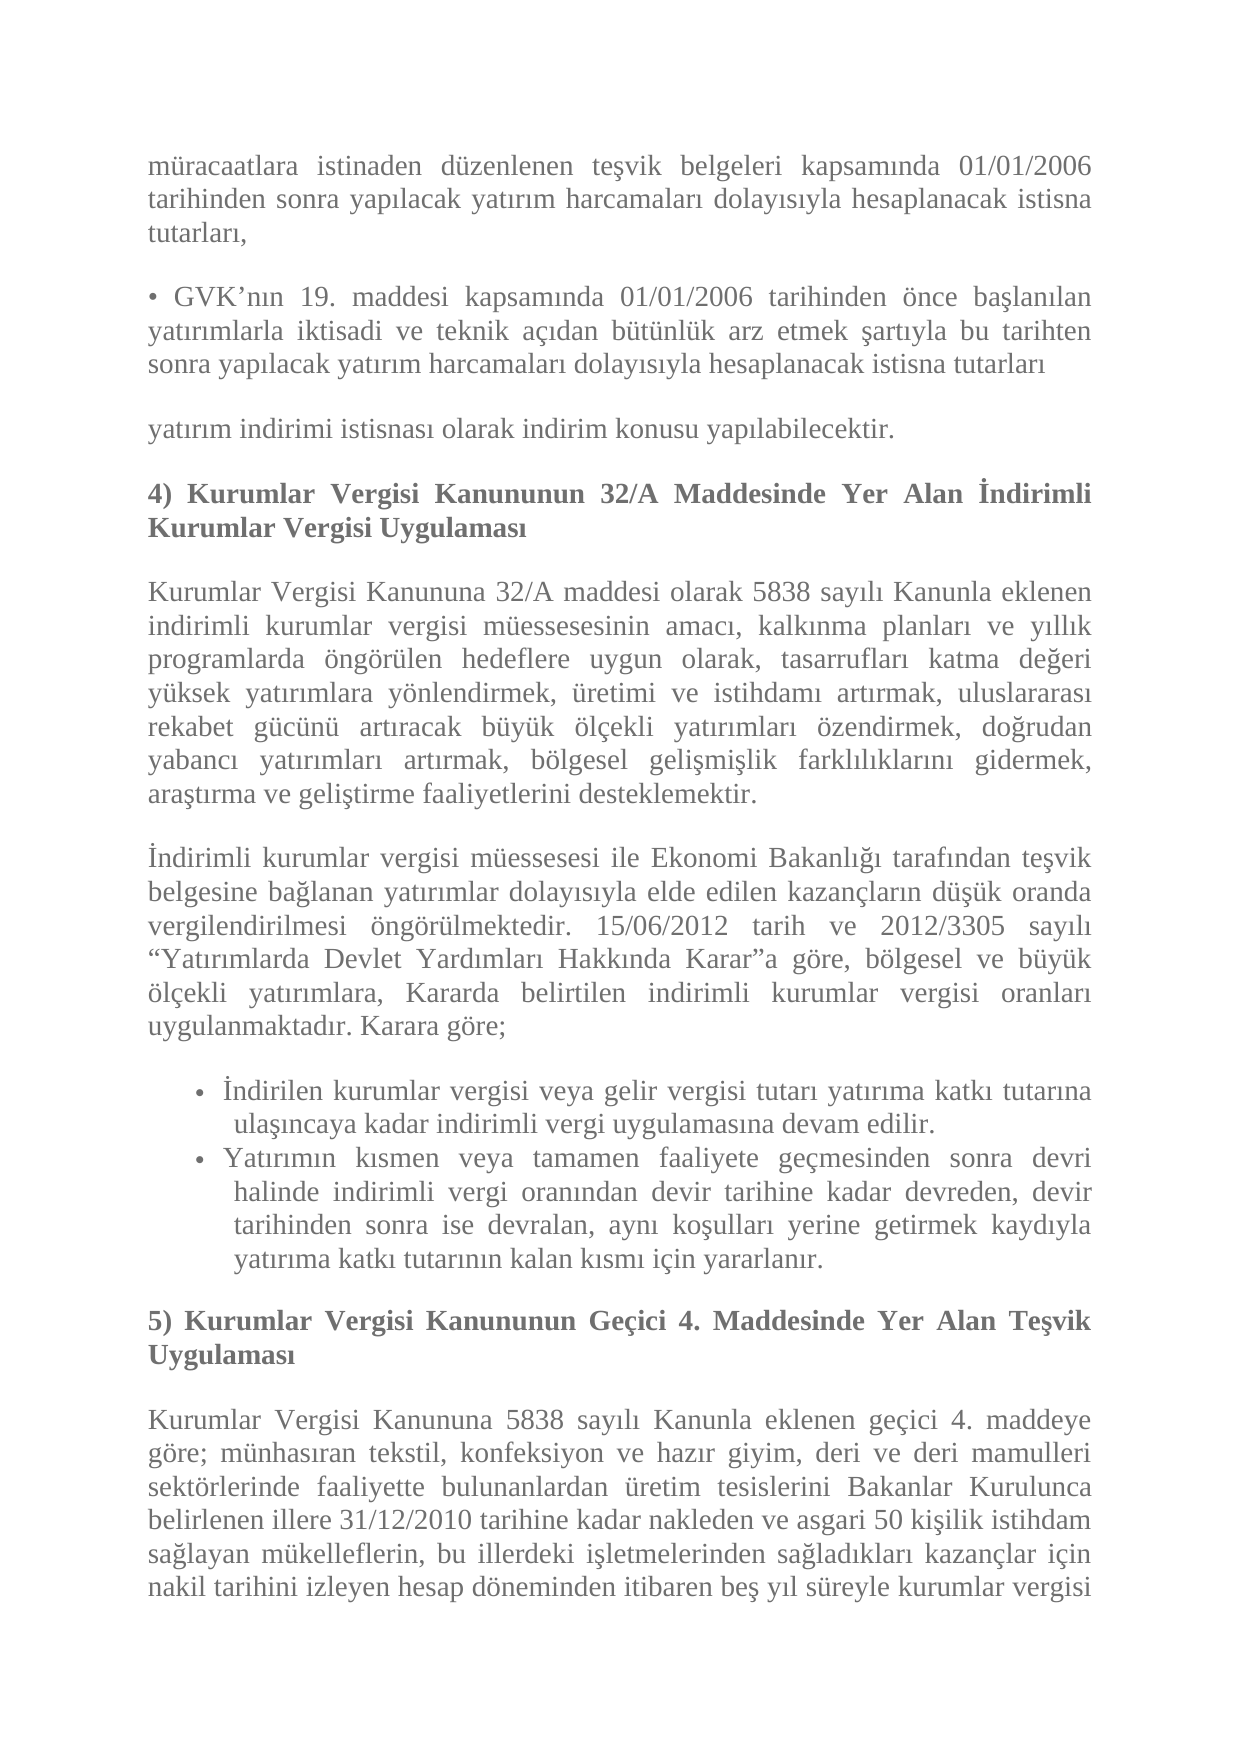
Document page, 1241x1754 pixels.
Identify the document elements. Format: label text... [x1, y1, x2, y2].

list Yatırımın kısmen veya tamamen faaliyete geçmesinden sonra devri halinde indirimli vergi oranından devir tarihine kadar devreden, devir tarihinden sonra ise devralan, aynı koşulları yerine getirmek kaydıyla yatırıma katkı tutarının kalan kısmı için yararlanır. [196, 1140, 1093, 1274]
list İndirilen kurumlar vergisi veya gelir vergisi tutarı yatırıma katkı tutarına ulaşıncaya kadar indirimli vergi uygulamasına devam edilir. [196, 1073, 1093, 1140]
text 5) Kurumlar Vergisi Kanununun Geçici 4. Maddesinde Yer Alan Teşvik Uygulaması [148, 1303, 1093, 1371]
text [148, 1402, 1093, 1603]
text İndirimli kurumlar vergisi müessesesi ile Ekonomi Bakanlığı tarafından teşvik belgesine bağlanan yatırımlar dolayısıyla elde edilen kazançların düşük oranda vergilendirilmesi öngörülmektedir. 15/06/2012 tarih ve 2012/3305 sayılı “Yatırımlarda Devlet Yardımları Hakkında Karar”a göre, bölgesel ve büyük ölçekli yatırımlara, Kararda belirtilen indirimli kurumlar vergisi oranları uygulanmaktadır. Karara göre; [148, 841, 1093, 1042]
text 4) Kurumlar Vergisi Kanununun 32/A Maddesinde Yer Alan İndirimli Kurumlar Vergisi Uygulaması [148, 476, 1093, 543]
text Kurumlar Vergisi Kanununa 32/A maddesi olarak 5838 sayılı Kanunla eklenen indirimli kurumlar vergisi müessesesinin amacı, kalkınma planları ve yıllık programlarda öngörülen hedeflere uygun olarak, tasarrufları katma değeri yüksek yatırımlara yönlendirmek, üretimi ve istihdamı artırmak, uluslararası rekabet gücünü artıracak büyük ölçekli yatırımları özendirmek, doğrudan yabancı yatırımları artırmak, bölgesel gelişmişlik farklılıklarını gidermek, araştırma ve geliştirme faaliyetlerini desteklemektir. [148, 574, 1093, 809]
text yatırım indirimi istisnası olarak indirim konusu yapılabilecektir. [148, 411, 1093, 445]
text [148, 148, 1093, 248]
text • GVK’nın 19. maddesi kapsamında 01/01/2006 tarihinden önce başlanılan yatırımlarla iktisadi ve teknik açıdan bütünlük arz etmek şartıyla bu tarihten sonra yapılacak yatırım harcamaları dolayısıyla hesaplanacak istisna tutarları [148, 279, 1093, 380]
